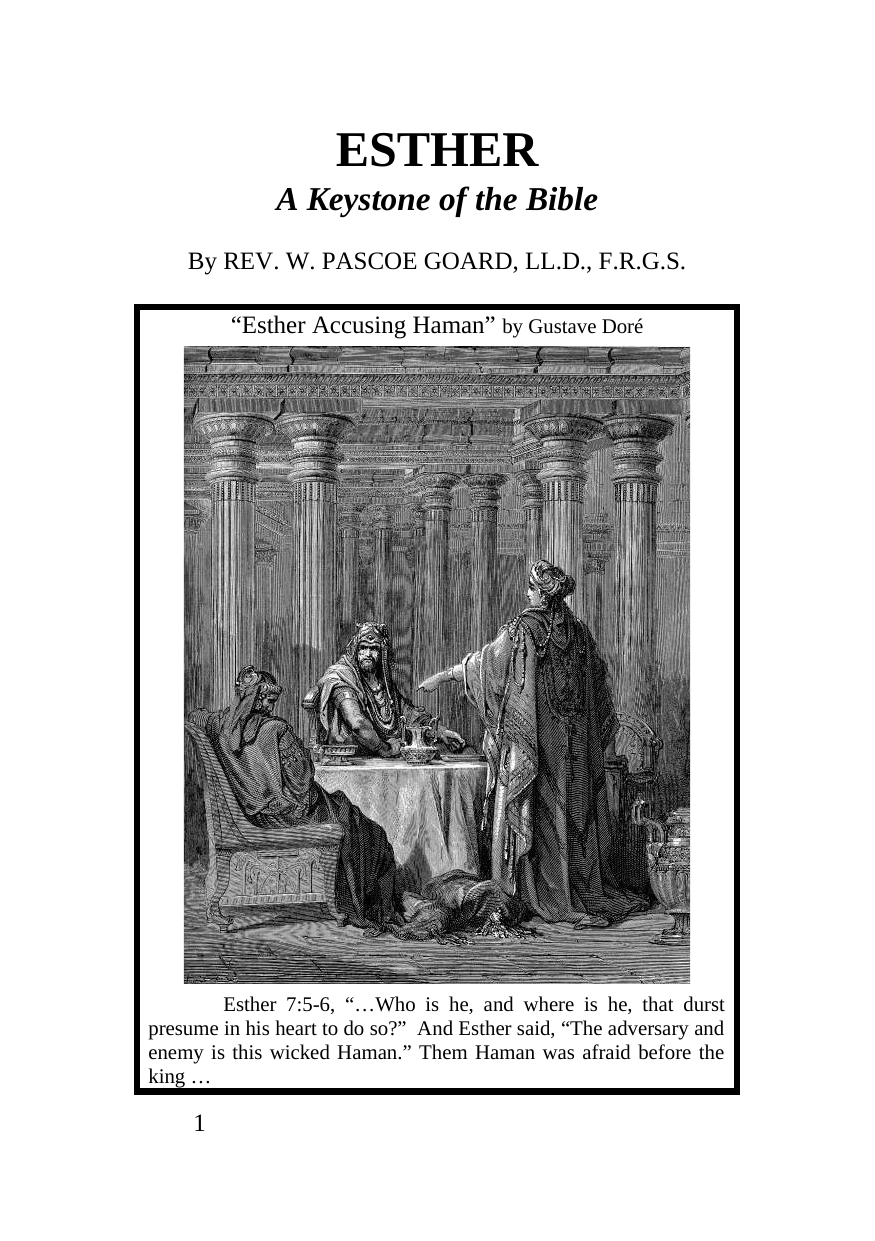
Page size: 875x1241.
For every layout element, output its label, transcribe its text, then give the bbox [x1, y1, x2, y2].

table_cell Esther 7:5-6, “…Who is he, and where is he, that durst presume in his heart to do so?” And Esther said, “The adversary and enemy is this wicked Haman.” Them Haman was afraid before the king … [140, 992, 734, 1088]
table_cell [140, 339, 734, 992]
text By REV. W. PASCOE GOARD, LL.D., F.R.G.S. [118, 246, 756, 275]
text A Keystone of the Bible [118, 179, 756, 217]
table_header “Esther Accusing Haman” by Gustave Doré [140, 310, 734, 338]
picture [183, 346, 690, 984]
subtitle ESTHER [118, 143, 756, 173]
